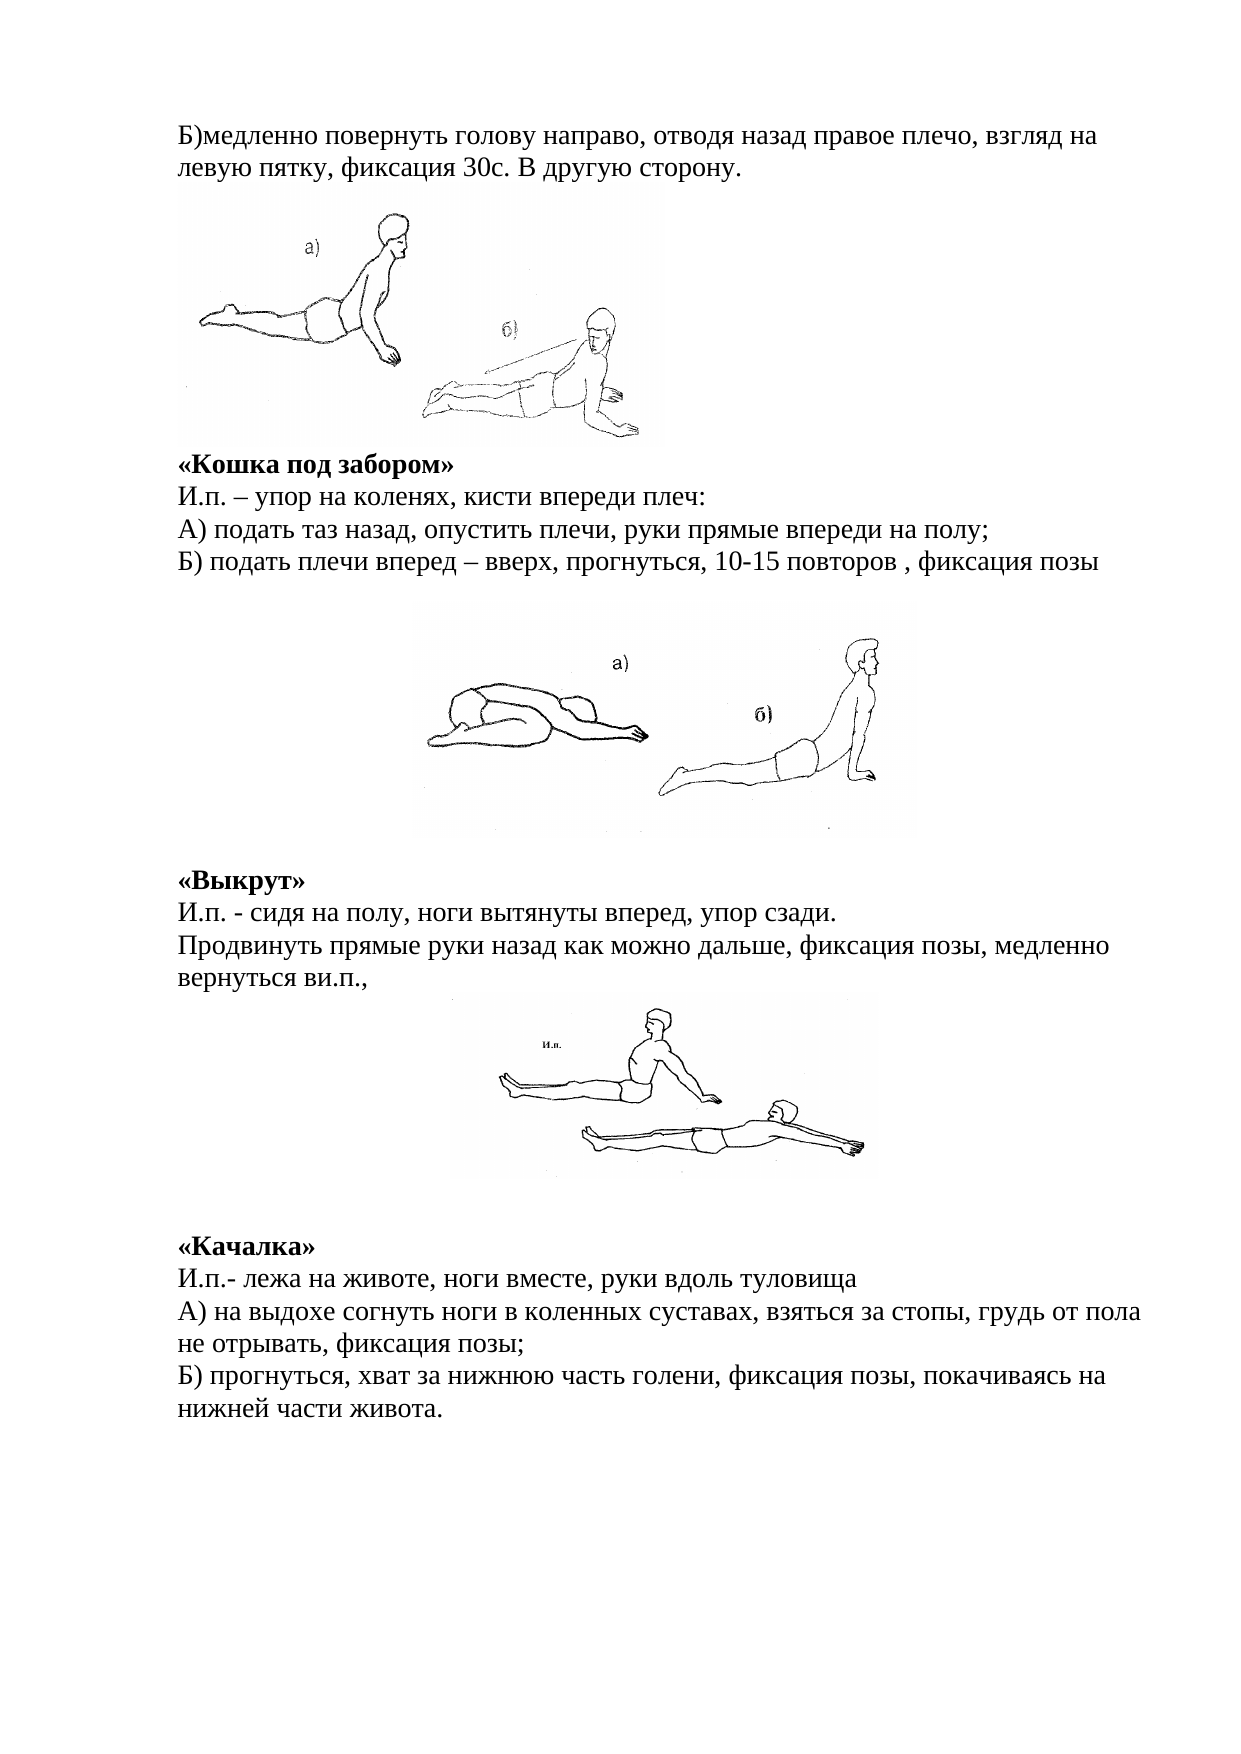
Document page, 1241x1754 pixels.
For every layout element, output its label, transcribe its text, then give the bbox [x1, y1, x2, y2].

text Б) прогнуться, хват за нижнюю часть голени, фиксация позы, покачиваясь на нижней части живота. [177, 1358, 1152, 1423]
picture [177, 182, 665, 447]
text «Выкрут» [177, 863, 1152, 895]
picture [412, 601, 917, 838]
text И.п. – упор на коленях, кисти впереди плеч: [177, 479, 1152, 512]
text И.п. - сидя на полу, ноги вытянуты вперед, упор сзади. [177, 895, 1152, 928]
text «Качалка» [177, 1229, 1152, 1261]
text «Кошка под забором» [177, 447, 1152, 479]
text А) на выдохе согнуть ноги в коленных суставах, взяться за стопы, грудь от пола не отрывать, фиксация позы; [177, 1294, 1152, 1358]
text Б) подать плечи вперед – вверх, прогнуться, 10-15 повторов , фиксация позы [177, 544, 1152, 577]
text Продвинуть прямые руки назад как можно дальше, фиксация позы, медленно вернуться ви.п., [177, 928, 1152, 992]
text А) подать таз назад, опустить плечи, руки прямые впереди на полу; [177, 512, 1152, 544]
text И.п.- лежа на животе, ноги вместе, руки вдоль туловища [177, 1261, 1152, 1294]
text Б)медленно повернуть голову направо, отводя назад правое плечо, взгляд на левую пятку, фиксация 30с. В другую сторону. [177, 118, 1152, 183]
picture [450, 992, 879, 1179]
